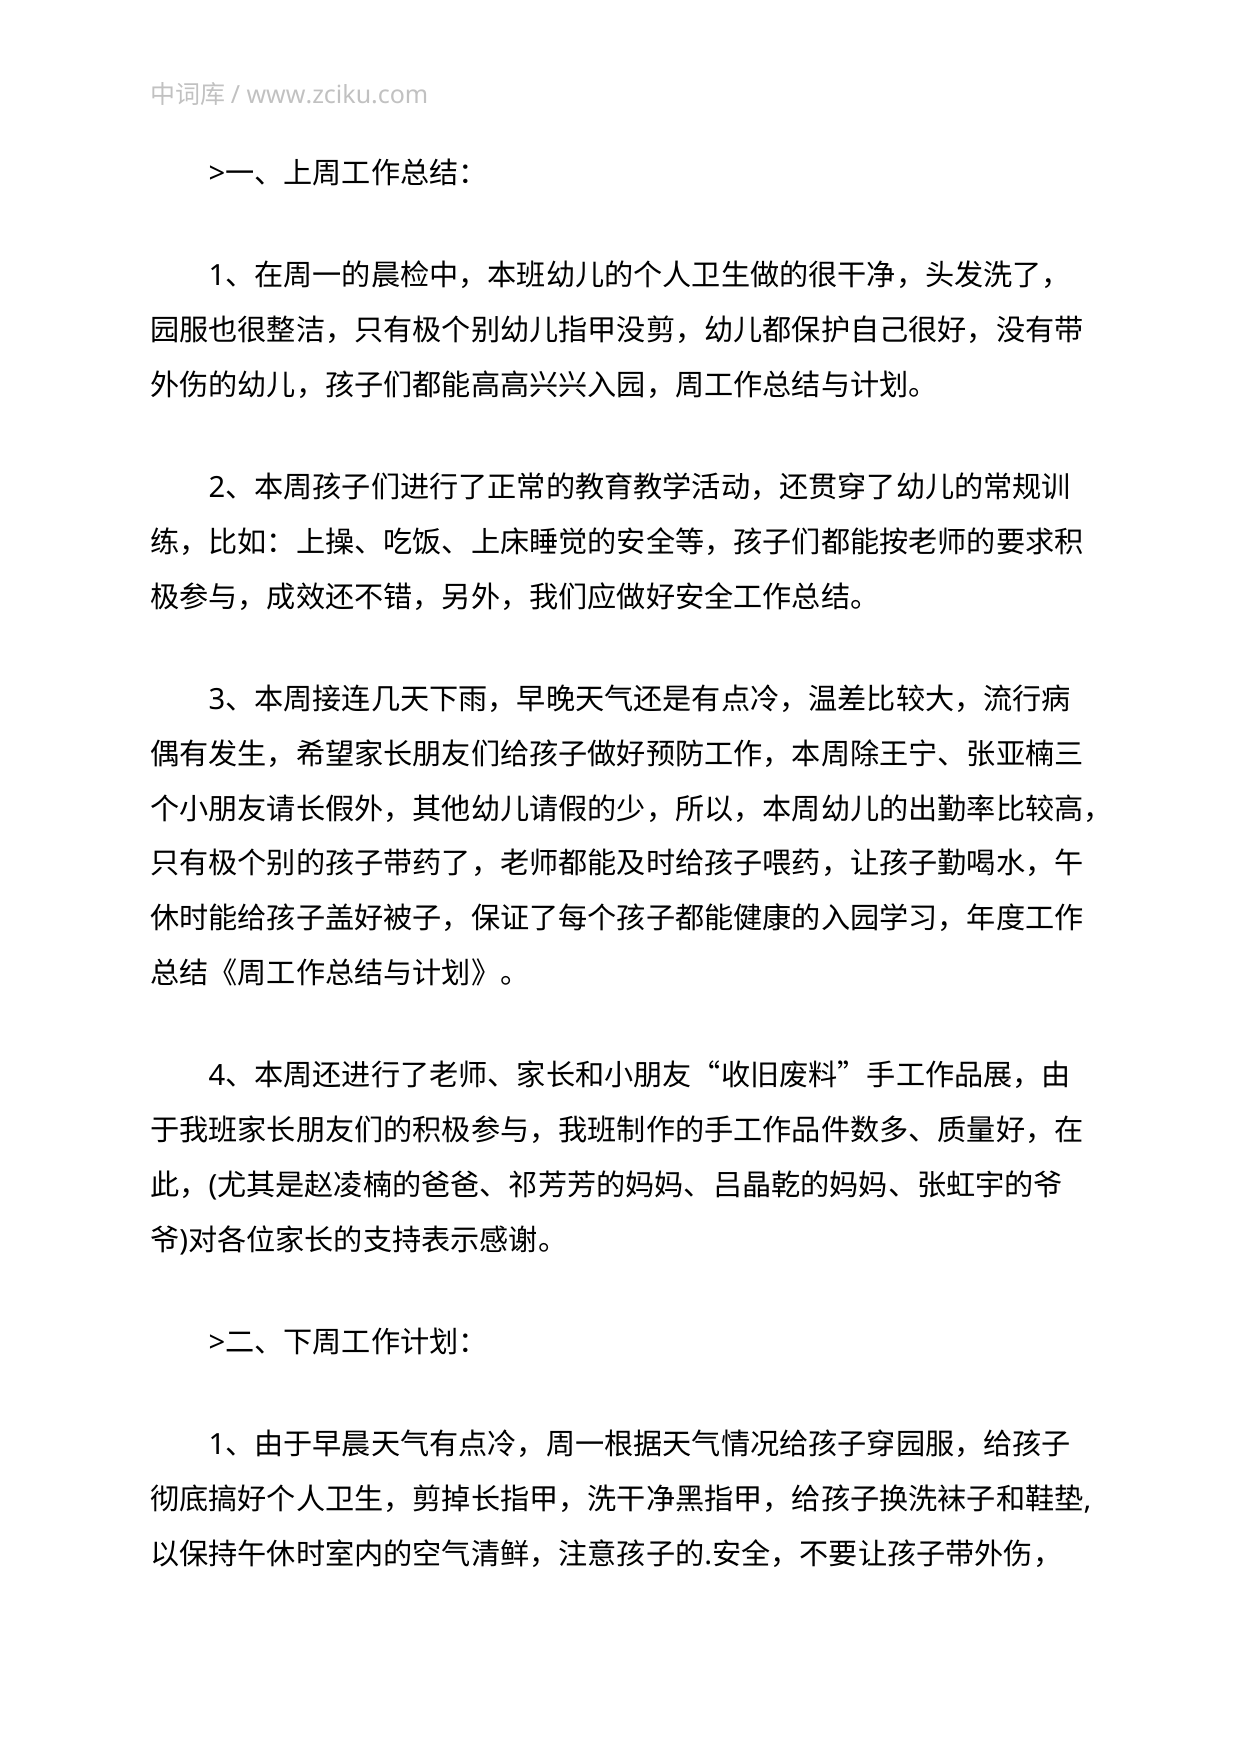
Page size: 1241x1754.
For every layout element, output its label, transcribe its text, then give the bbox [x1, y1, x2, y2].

text >一、上周工作总结： [150, 150, 1090, 192]
text 1、在周一的晨检中，本班幼儿的个人卫生做的很干净，头发洗了，园服也很整洁，只有极个别幼儿指甲没剪，幼儿都保护自己很好，没有带外伤的幼儿，孩子们都能高高兴兴入园，周工作总结与计划。 [150, 252, 1090, 404]
text >二、下周工作计划： [150, 1318, 1090, 1361]
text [150, 1421, 1090, 1573]
text 3、本周接连几天下雨，早晚天气还是有点冷，温差比较大，流行病偶有发生，希望家长朋友们给孩子做好预防工作，本周除王宁、张亚楠三个小朋友请长假外，其他幼儿请假的少，所以，本周幼儿的出勤率比较高，只有极个别的孩子带药了，老师都能及时给孩子喂药，让孩子勤喝水，午休时能给孩子盖好被子，保证了每个孩子都能健康的入园学习，年度工作总结《周工作总结与计划》。 [150, 675, 1090, 992]
text 2、本周孩子们进行了正常的教育教学活动，还贯穿了幼儿的常规训练，比如：上操、吃饭、上床睡觉的安全等，孩子们都能按老师的要求积极参与，成效还不错，另外，我们应做好安全工作总结。 [150, 464, 1090, 616]
text 4、本周还进行了老师、家长和小朋友“收旧废料”手工作品展，由于我班家长朋友们的积极参与，我班制作的手工作品件数多、质量好，在此，(尤其是赵凌楠的爸爸、祁芳芳的妈妈、吕晶乾的妈妈、张虹宇的爷爷)对各位家长的支持表示感谢。 [150, 1052, 1090, 1259]
